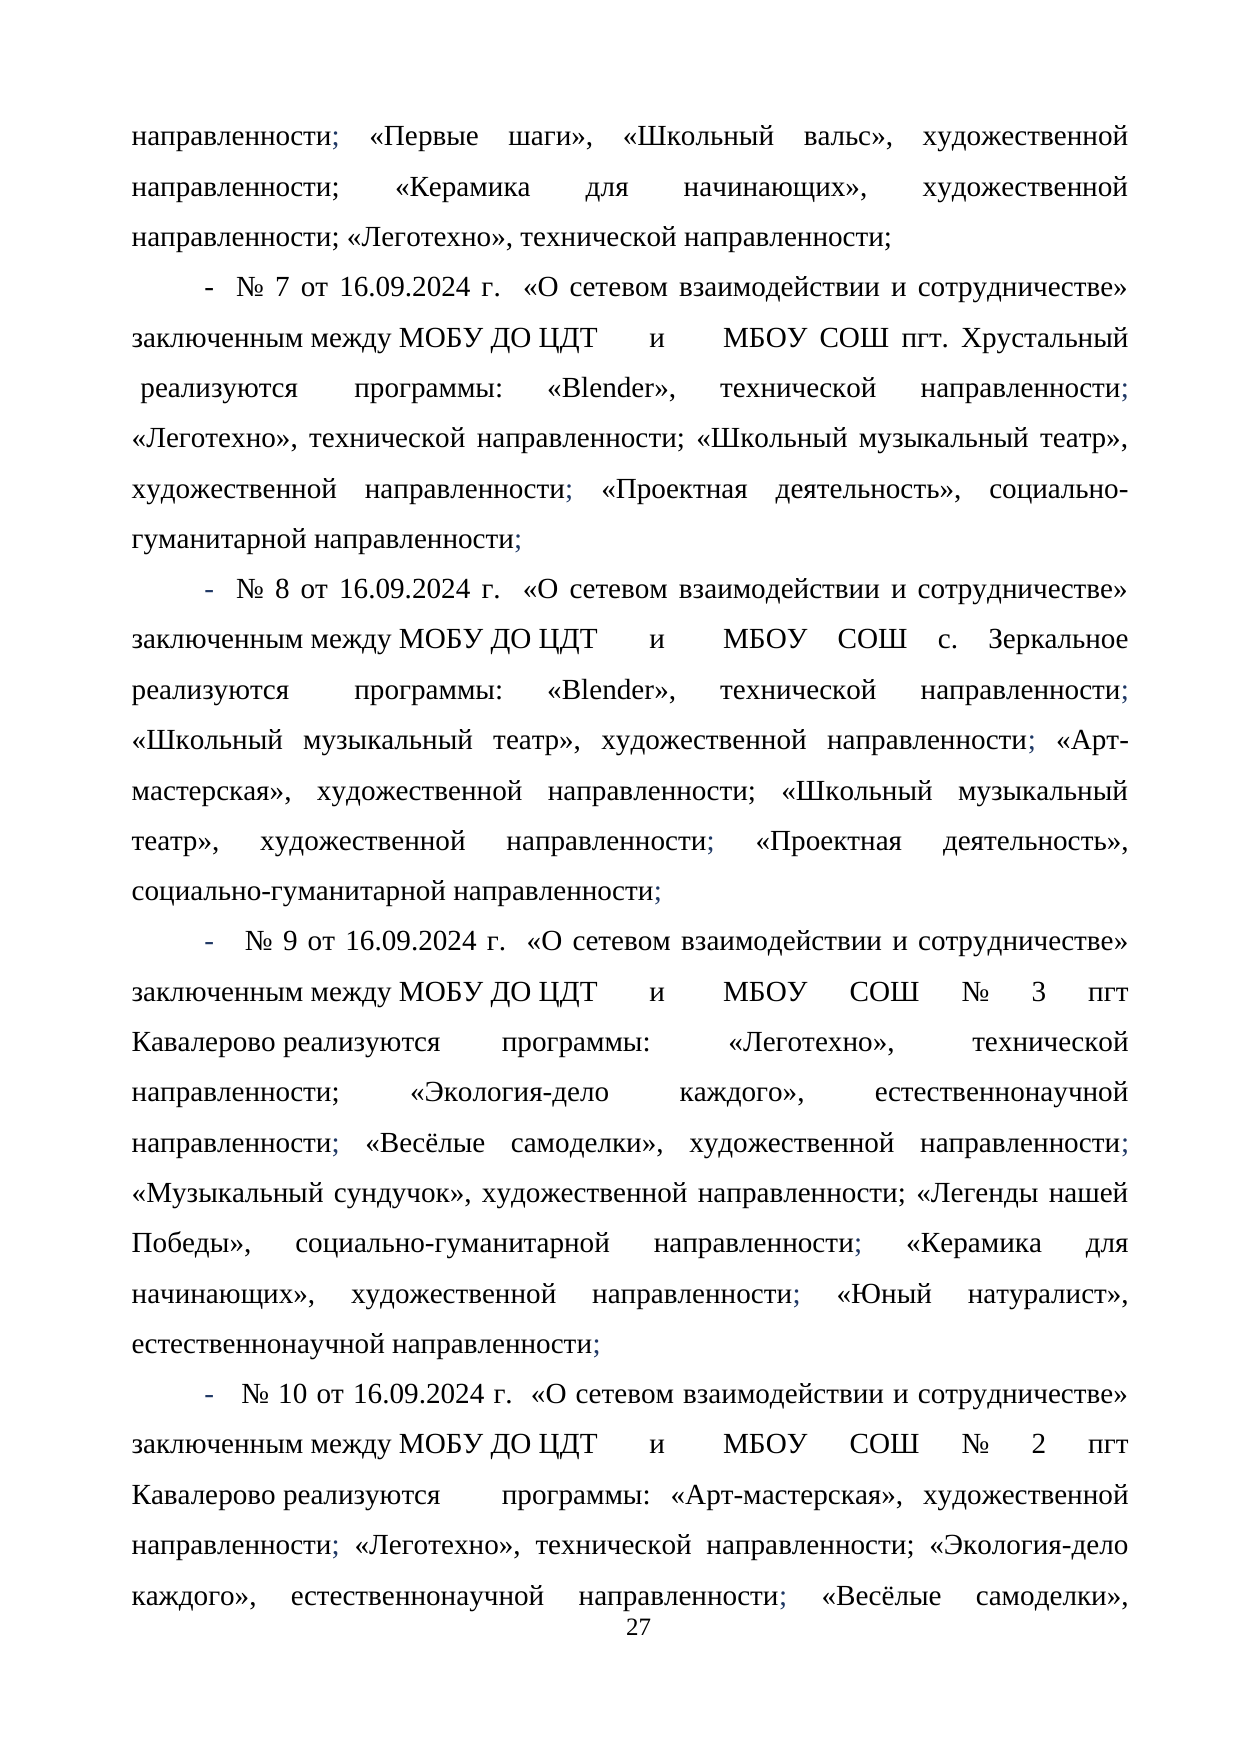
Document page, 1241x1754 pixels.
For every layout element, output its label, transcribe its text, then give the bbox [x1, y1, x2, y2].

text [131, 118, 1129, 253]
text - № 9 от 16.09.2024 г. «О сетевом взаимодействии и сотрудничестве» заключенным между МОБУ ДО ЦДТ и МБОУ СОШ № 3 пгт Кавалерово реализуются программы: «Леготехно», технической направленности; «Экология-дело каждого», естественнонаучной направленности; «Весёлые самоделки», художественной направленности; «Музыкальный сундучок», художественной направленности; «Легенды нашей Победы», социально-гуманитарной направленности; «Керамика для начинающих», художественной направленности; «Юный натуралист», естественнонаучной направленности; [131, 923, 1129, 1359]
text - № 8 от 16.09.2024 г. «О сетевом взаимодействии и сотрудничестве» заключенным между МОБУ ДО ЦДТ и МБОУ СОШ с. Зеркальное реализуются программы: «Blender», технической направленности; «Школьный музыкальный театр», художественной направленности; «Арт-мастерская», художественной направленности; «Школьный музыкальный театр», художественной направленности; «Проектная деятельность», социально-гуманитарной направленности; [131, 571, 1129, 907]
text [131, 1376, 1129, 1611]
text - № 7 от 16.09.2024 г. «О сетевом взаимодействии и сотрудничестве» заключенным между МОБУ ДО ЦДТ и МБОУ СОШ пгт. Хрустальный реализуются программы: «Blender», технической направленности; «Леготехно», технической направленности; «Школьный музыкальный театр», художественной направленности; «Проектная деятельность», социально-гуманитарной направленности; [131, 269, 1129, 554]
